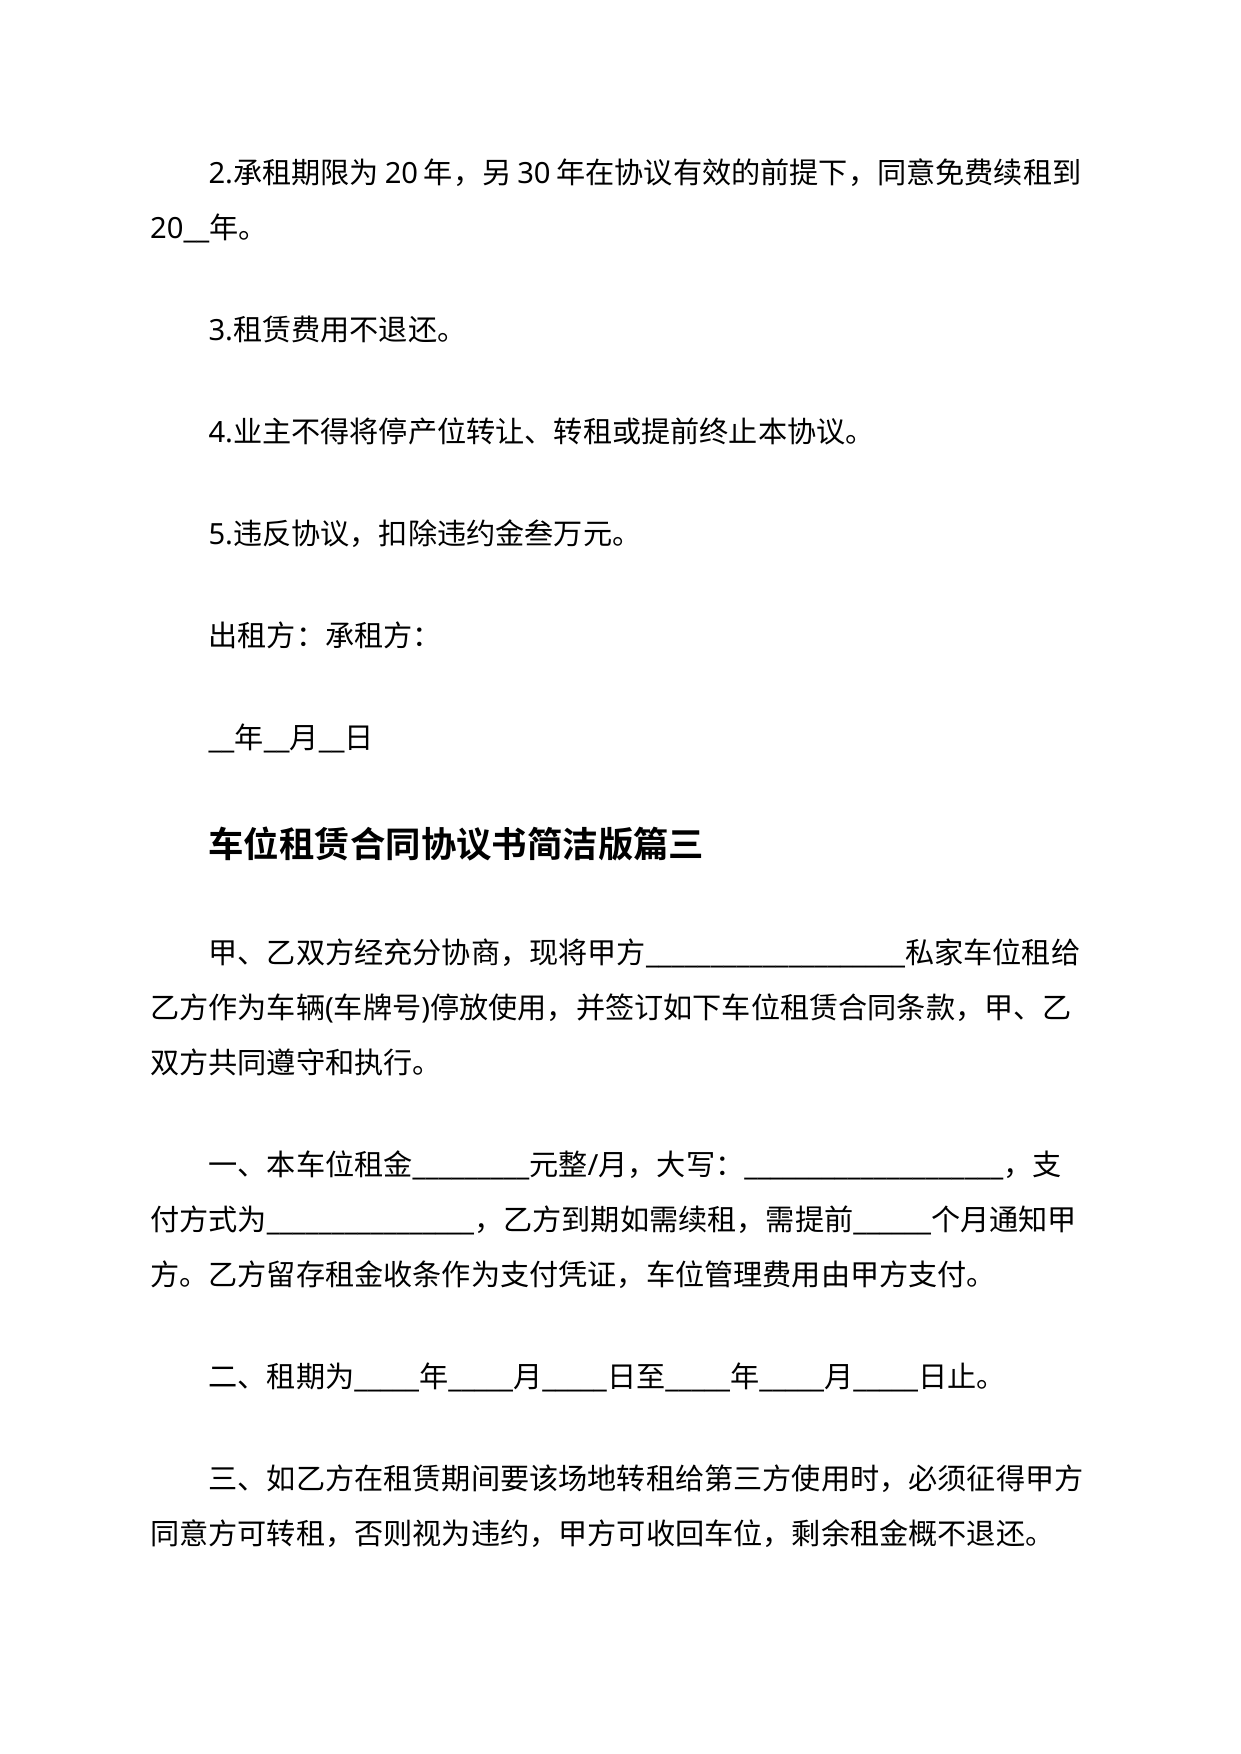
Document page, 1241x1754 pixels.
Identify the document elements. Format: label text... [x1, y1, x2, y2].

text 4.业主不得将停产位转让、转租或提前终止本协议。 [150, 409, 1090, 451]
text 三、如乙方在租赁期间要该场地转租给第三方使用时，必须征得甲方同意方可转租，否则视为违约，甲方可收回车位，剩余租金概不退还。 [150, 1456, 1090, 1553]
text 3.租赁费用不退还。 [150, 307, 1090, 349]
text 车位租赁合同协议书简洁版篇三 [150, 817, 1090, 868]
text 甲、乙双方经充分协商，现将甲方____________________私家车位租给乙方作为车辆(车牌号)停放使用，并签订如下车位租赁合同条款，甲、乙双方共同遵守和执行。 [150, 930, 1090, 1082]
text 5.违反协议，扣除违约金叁万元。 [150, 511, 1090, 553]
text 2.承租期限为20年，另30年在协议有效的前提下，同意免费续租到20__年。 [150, 150, 1090, 247]
text 一、本车位租金_________元整/月，大写：____________________，支付方式为________________，乙方到期如需续租，需提前______个月通知甲方。乙方留存租金收条作为支付凭证，车位管理费用由甲方支付。 [150, 1142, 1090, 1294]
text 二、租期为_____年_____月_____日至_____年_____月_____日止。 [150, 1354, 1090, 1396]
text 出租方：承租方： [150, 613, 1090, 655]
text __年__月__日 [150, 715, 1090, 757]
